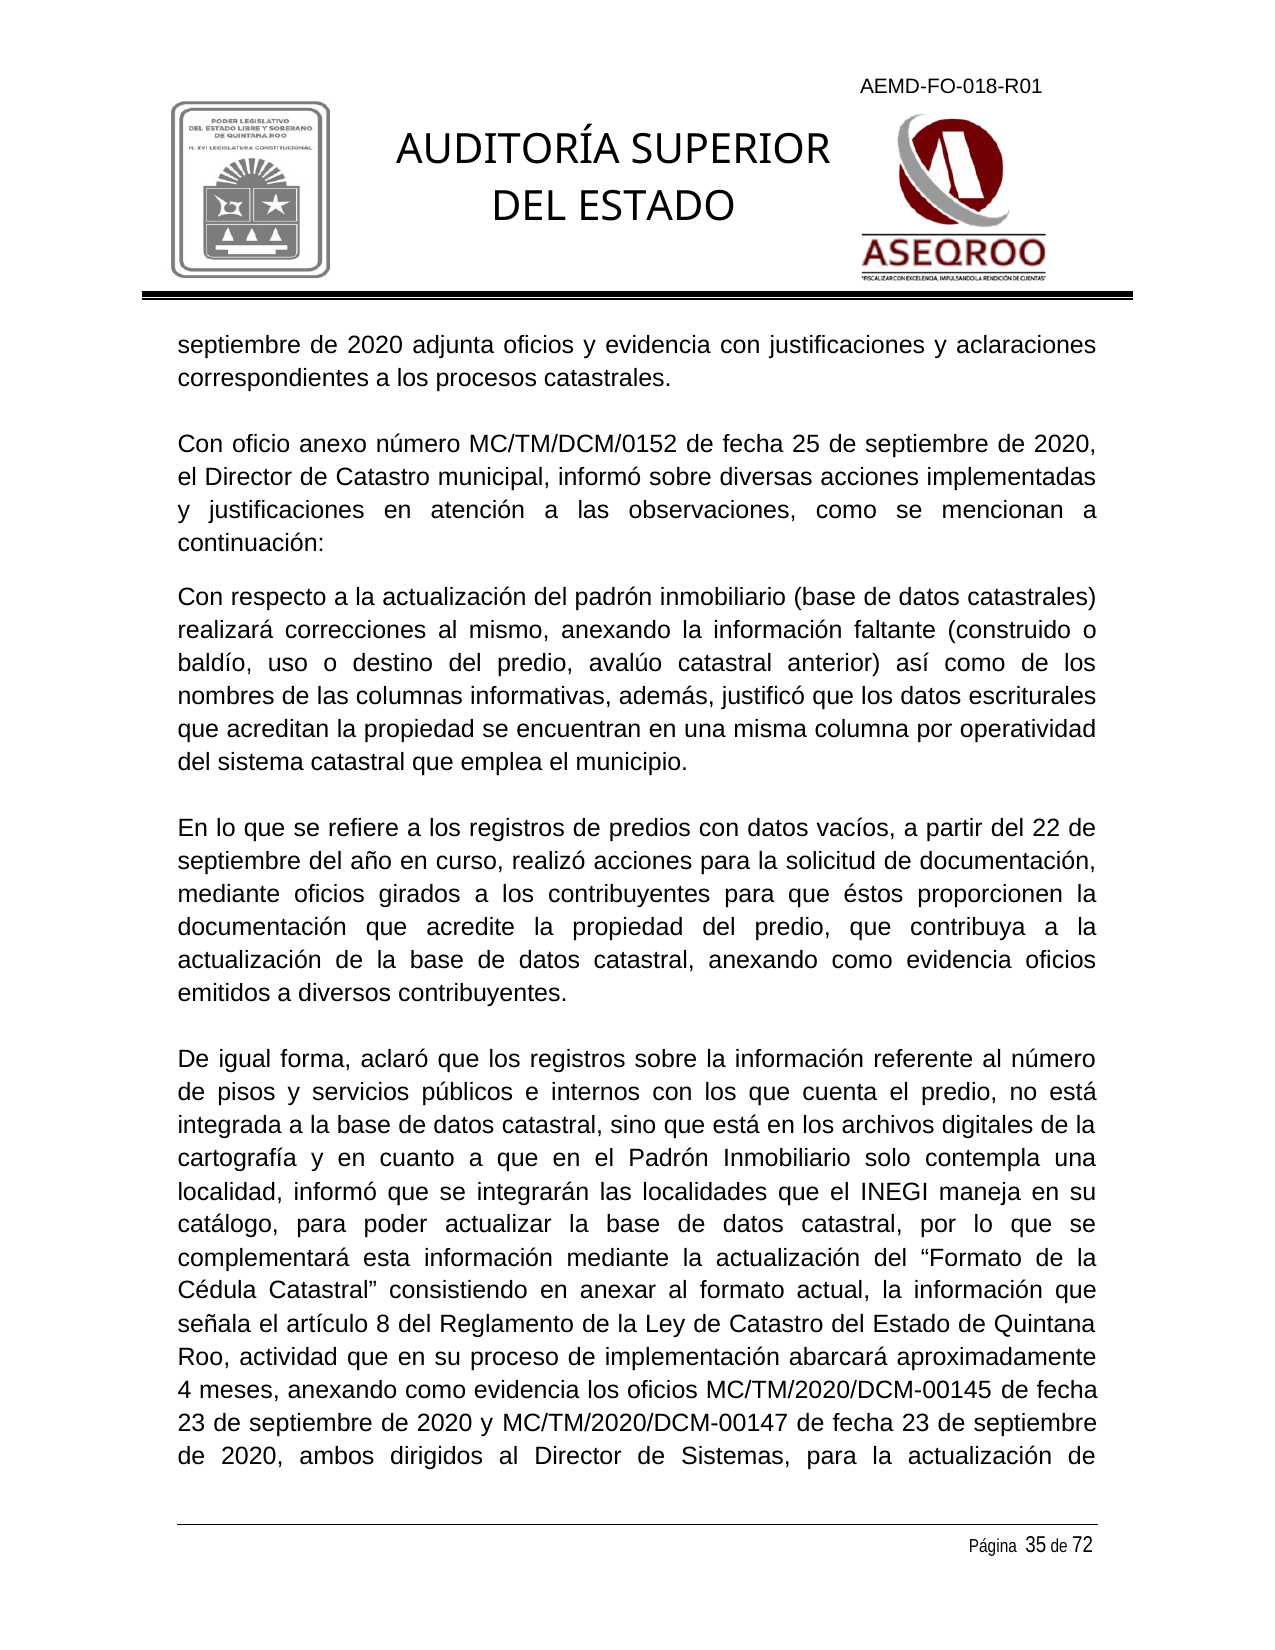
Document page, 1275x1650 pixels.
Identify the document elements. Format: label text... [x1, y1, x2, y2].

picture [167, 98, 331, 279]
text Con oficio anexo número MC/TM/DCM/0152 de fecha 25 de septiembre de 2020, el Director de Catastro municipal, informó sobre diversas acciones implementadas y justificaciones en atención a las observaciones, como se mencionan a continuación: [177, 429, 1098, 557]
text En lo que se refiere a los registros de predios con datos vacíos, a partir del 22 de septiembre del año en curso, realizó acciones para la solicitud de documentación, mediante oficios girados a los contribuyentes para que éstos proporcionen la documentación que acredite la propiedad del predio, que contribuya a la actualización de la base de datos catastral, anexando como evidencia oficios emitidos a diversos contribuyentes. [177, 813, 1098, 1007]
text Con respecto a la actualización del padrón inmobiliario (base de datos catastrales) realizará correcciones al mismo, anexando la información faltante (construido o baldío, uso o destino del predio, avalúo catastral anterior) así como de los nombres de las columnas informativas, además, justificó que los datos escriturales que acreditan la propiedad se encuentran en una misma columna por operatividad del sistema catastral que emplea el municipio. [177, 582, 1098, 776]
picture [861, 114, 1046, 281]
